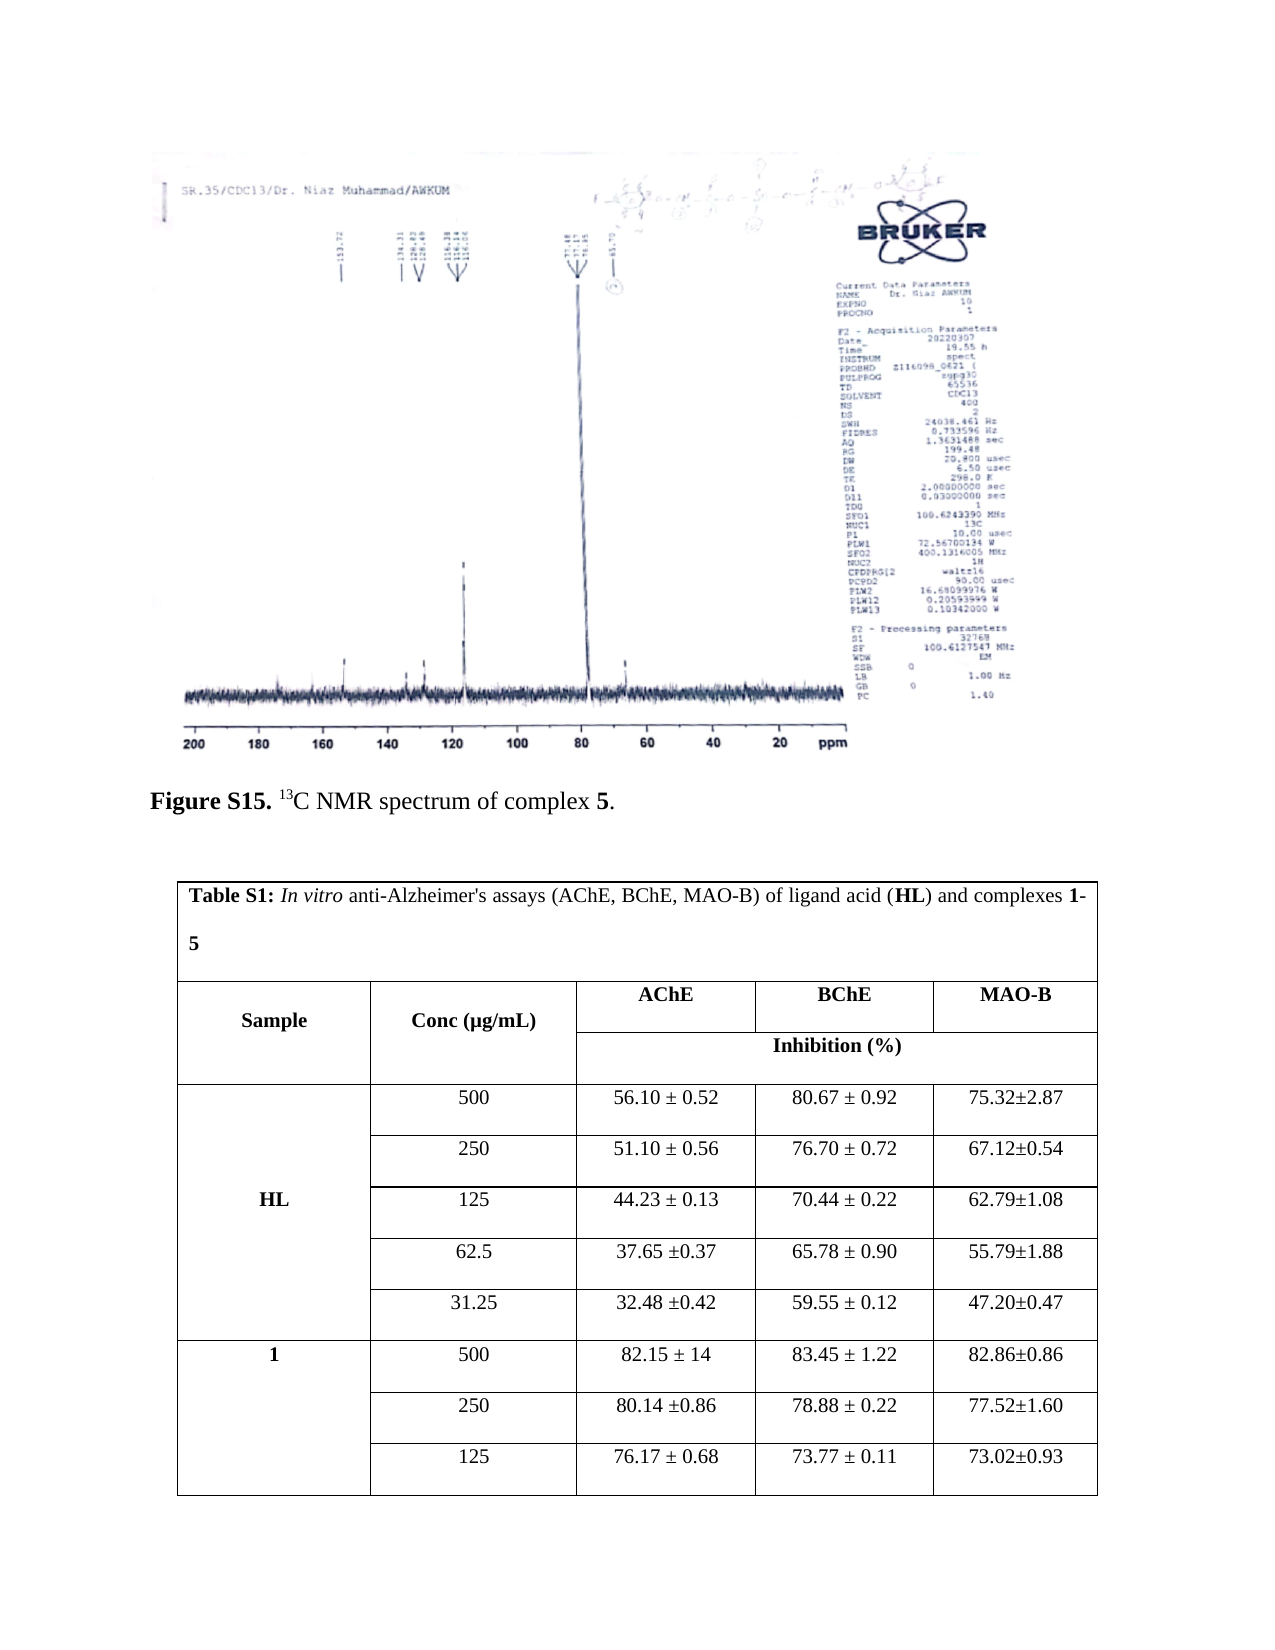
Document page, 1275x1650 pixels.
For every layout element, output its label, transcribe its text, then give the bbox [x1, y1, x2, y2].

table_cell 75.32±2.87 [934, 1085, 1097, 1135]
table_cell 73.02±0.93 [934, 1444, 1097, 1494]
table_cell 82.15 ± 14 [577, 1341, 755, 1392]
table_cell 62.79±1.08 [934, 1188, 1097, 1238]
table_cell HL [178, 1085, 370, 1340]
table_cell 62.5 [371, 1239, 576, 1289]
table_cell 31.25 [371, 1290, 576, 1340]
table_cell Sample [178, 982, 370, 1084]
table_cell 78.88 ± 0.22 [756, 1393, 933, 1443]
table_cell 1 [178, 1341, 370, 1494]
table_cell 55.79±1.88 [934, 1239, 1097, 1289]
table_cell 82.86±0.86 [934, 1341, 1097, 1392]
table_cell 500 [371, 1085, 576, 1135]
table_cell 37.65 ±0.37 [577, 1239, 755, 1289]
table_cell 250 [371, 1136, 576, 1186]
table_cell 51.10 ± 0.56 [577, 1136, 755, 1186]
table_cell 80.14 ±0.86 [577, 1393, 755, 1443]
table_cell 80.67 ± 0.92 [756, 1085, 933, 1135]
table_header Table S1: In vitro anti-Alzheimer's assays (AChE, BChE, MAO-B) of ligand acid (HL) and complexes 1-5 [178, 883, 1097, 981]
table_cell 56.10 ± 0.52 [577, 1085, 755, 1135]
table_cell 76.70 ± 0.72 [756, 1136, 933, 1186]
table_cell 59.55 ± 0.12 [756, 1290, 933, 1340]
table_cell 250 [371, 1393, 576, 1443]
table_cell 83.45 ± 1.22 [756, 1341, 933, 1392]
table_cell Inhibition (%) [577, 1033, 1097, 1084]
table_cell 125 [371, 1444, 576, 1494]
table_cell 125 [371, 1188, 576, 1238]
table_cell 32.48 ±0.42 [577, 1290, 755, 1340]
table_cell 65.78 ± 0.90 [756, 1239, 933, 1289]
table_cell 73.77 ± 0.11 [756, 1444, 933, 1494]
table_cell BChE [756, 982, 933, 1032]
table_cell AChE [577, 982, 755, 1032]
text Figure S15. 13C NMR spectrum of complex 5. [150, 786, 1125, 815]
table_cell 76.17 ± 0.68 [577, 1444, 755, 1494]
table_cell 70.44 ± 0.22 [756, 1188, 933, 1238]
table_cell MAO-B [934, 982, 1097, 1032]
table_cell 47.20±0.47 [934, 1290, 1097, 1340]
table_cell 67.12±0.54 [934, 1136, 1097, 1186]
table_cell 500 [371, 1341, 576, 1392]
table_cell Conc (µg/mL) [371, 982, 576, 1084]
table_cell 44.23 ± 0.13 [577, 1188, 755, 1238]
table_cell 77.52±1.60 [934, 1393, 1097, 1443]
